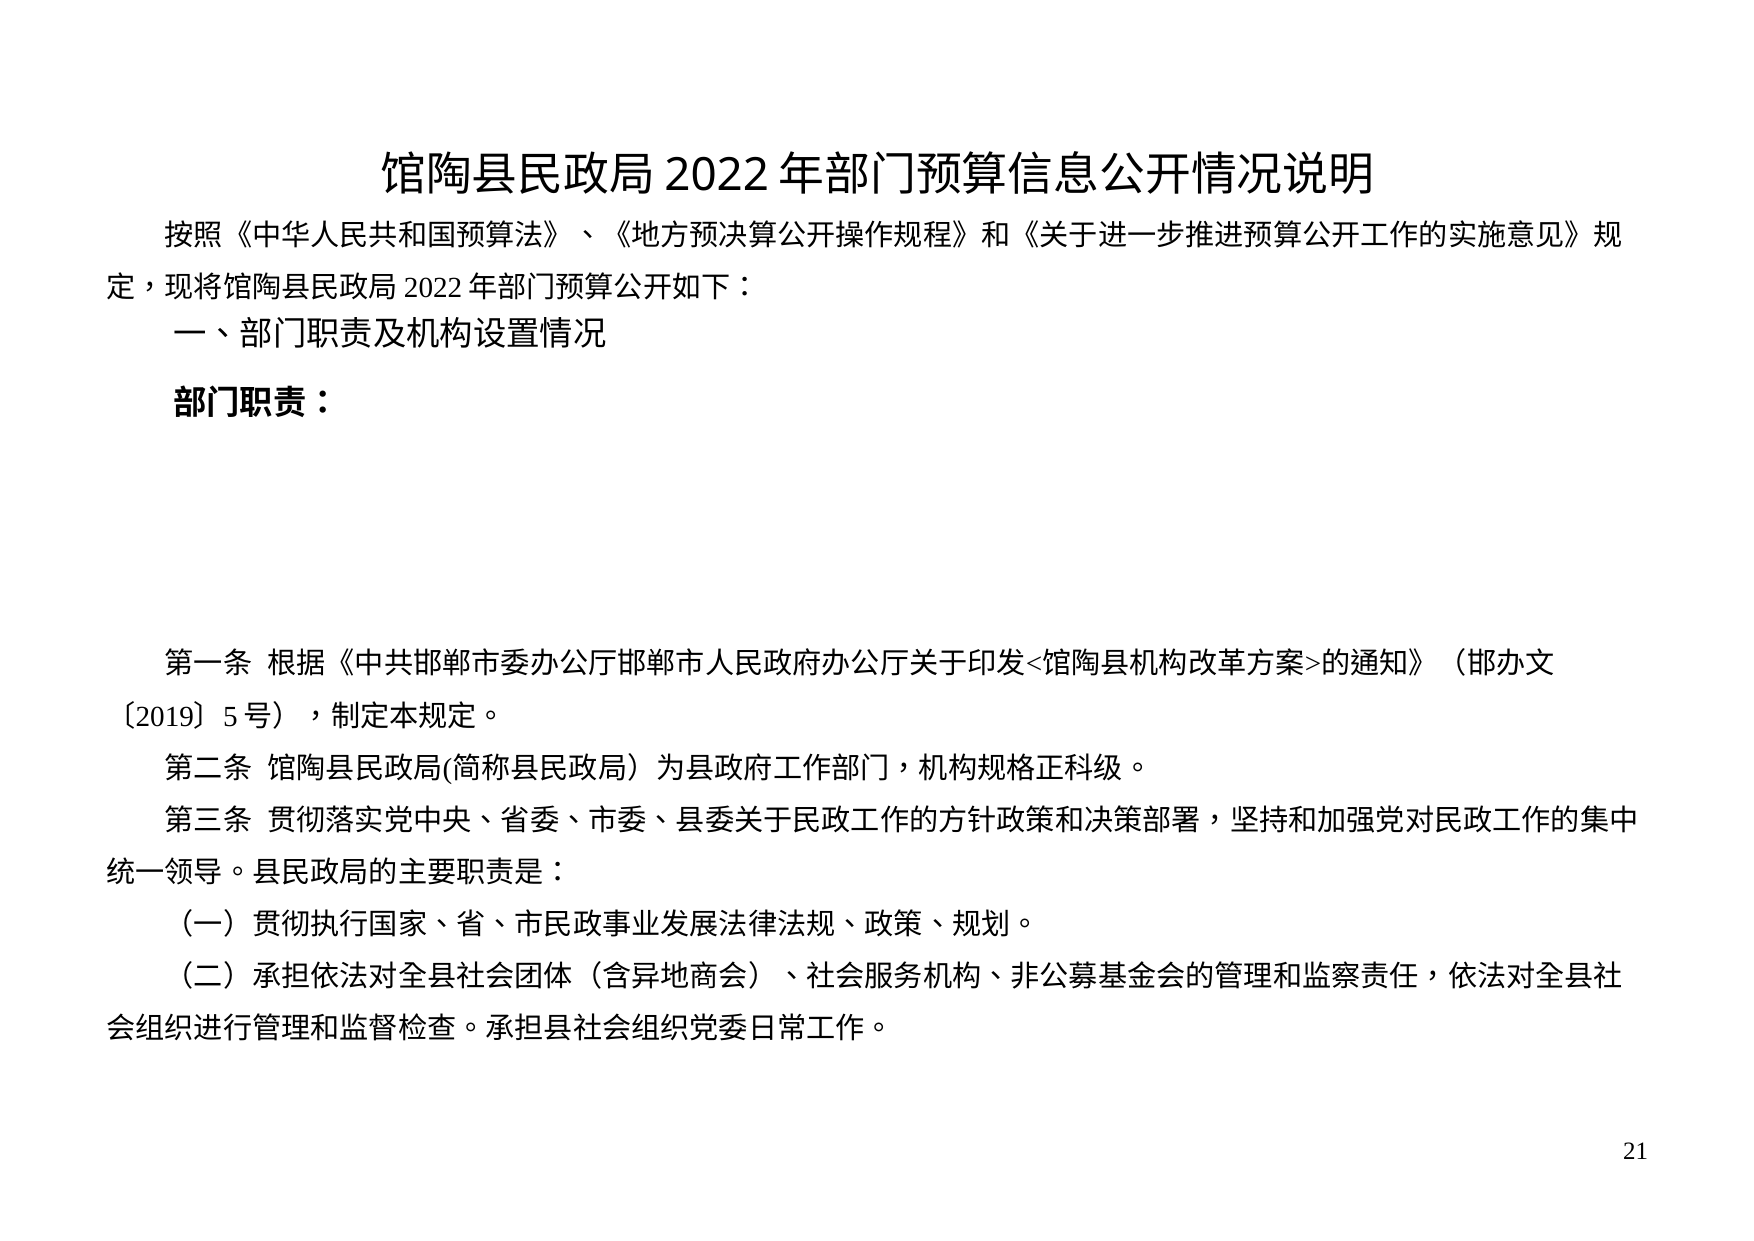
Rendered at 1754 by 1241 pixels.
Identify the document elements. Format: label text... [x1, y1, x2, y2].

text 按照《中华人民共和国预算法》、《地方预决算公开操作规程》和《关于进一步推进预算公开工作的实施意见》规定，现将馆陶县民政局2022年部门预算公开如下： [106, 204, 1648, 308]
text 部门职责： [106, 378, 1648, 424]
text 一、部门职责及机构设置情况 [106, 309, 1648, 355]
text 第一条 根据《中共邯郸市委办公厅邯郸市人民政府办公厅关于印发<馆陶县机构改革方案>的通知》（邯办文〔2019〕5号），制定本规定。 [106, 632, 1648, 736]
text 第三条 贯彻落实党中央、省委、市委、县委关于民政工作的方针政策和决策部署，坚持和加强党对民政工作的集中统一领导。县民政局的主要职责是： [106, 788, 1648, 893]
text （二）承担依法对全县社会团体（含异地商会）、社会服务机构、非公募基金会的管理和监察责任，依法对全县社会组织进行管理和监督检查。承担县社会组织党委日常工作。 [106, 945, 1648, 1049]
text 第二条 馆陶县民政局(简称县民政局）为县政府工作部门，机构规格正科级。 [106, 736, 1648, 788]
text （一）贯彻执行国家、省、市民政事业发展法律法规、政策、规划。 [106, 893, 1648, 945]
text 馆陶县民政局2022年部门预算信息公开情况说明 [106, 142, 1648, 204]
